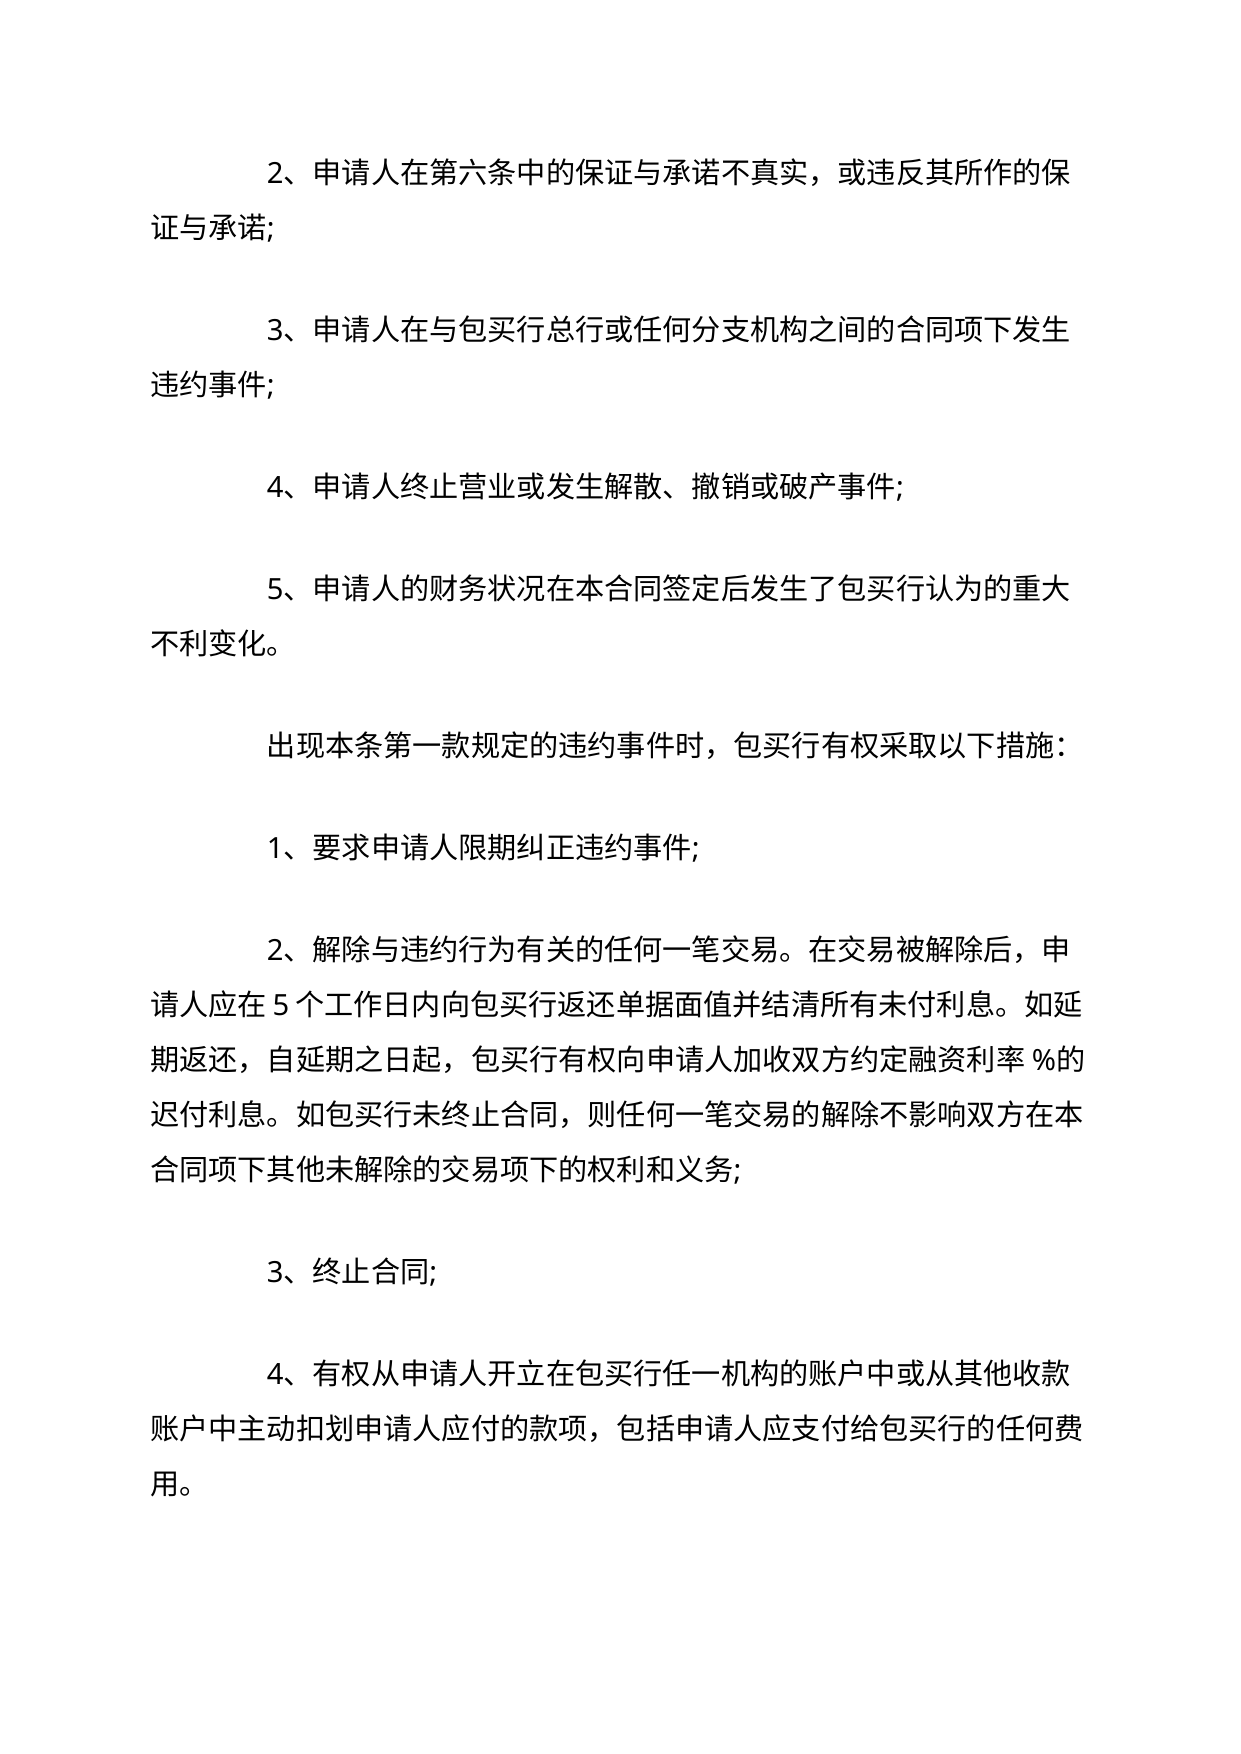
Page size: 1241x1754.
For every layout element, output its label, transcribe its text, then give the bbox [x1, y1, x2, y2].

text 4、申请人终止营业或发生解散、撤销或破产事件; [150, 464, 1090, 506]
text 4、有权从申请人开立在包买行任一机构的账户中或从其他收款账户中主动扣划申请人应付的款项，包括申请人应支付给包买行的任何费用。 [150, 1350, 1090, 1502]
text 3、终止合同; [150, 1248, 1090, 1291]
text 5、申请人的财务状况在本合同签定后发生了包买行认为的重大不利变化。 [150, 566, 1090, 663]
text 出现本条第一款规定的违约事件时，包买行有权采取以下措施： [150, 723, 1090, 765]
text 3、申请人在与包买行总行或任何分支机构之间的合同项下发生违约事件; [150, 307, 1090, 404]
text 2、解除与违约行为有关的任何一笔交易。在交易被解除后，申请人应在5个工作日内向包买行返还单据面值并结清所有未付利息。如延期返还，自延期之日起，包买行有权向申请人加收双方约定融资利率 %的迟付利息。如包买行未终止合同，则任何一笔交易的解除不影响双方在本合同项下其他未解除的交易项下的权利和义务; [150, 926, 1090, 1189]
text 2、申请人在第六条中的保证与承诺不真实，或违反其所作的保证与承诺; [150, 150, 1090, 247]
text 1、要求申请人限期纠正违约事件; [150, 824, 1090, 867]
